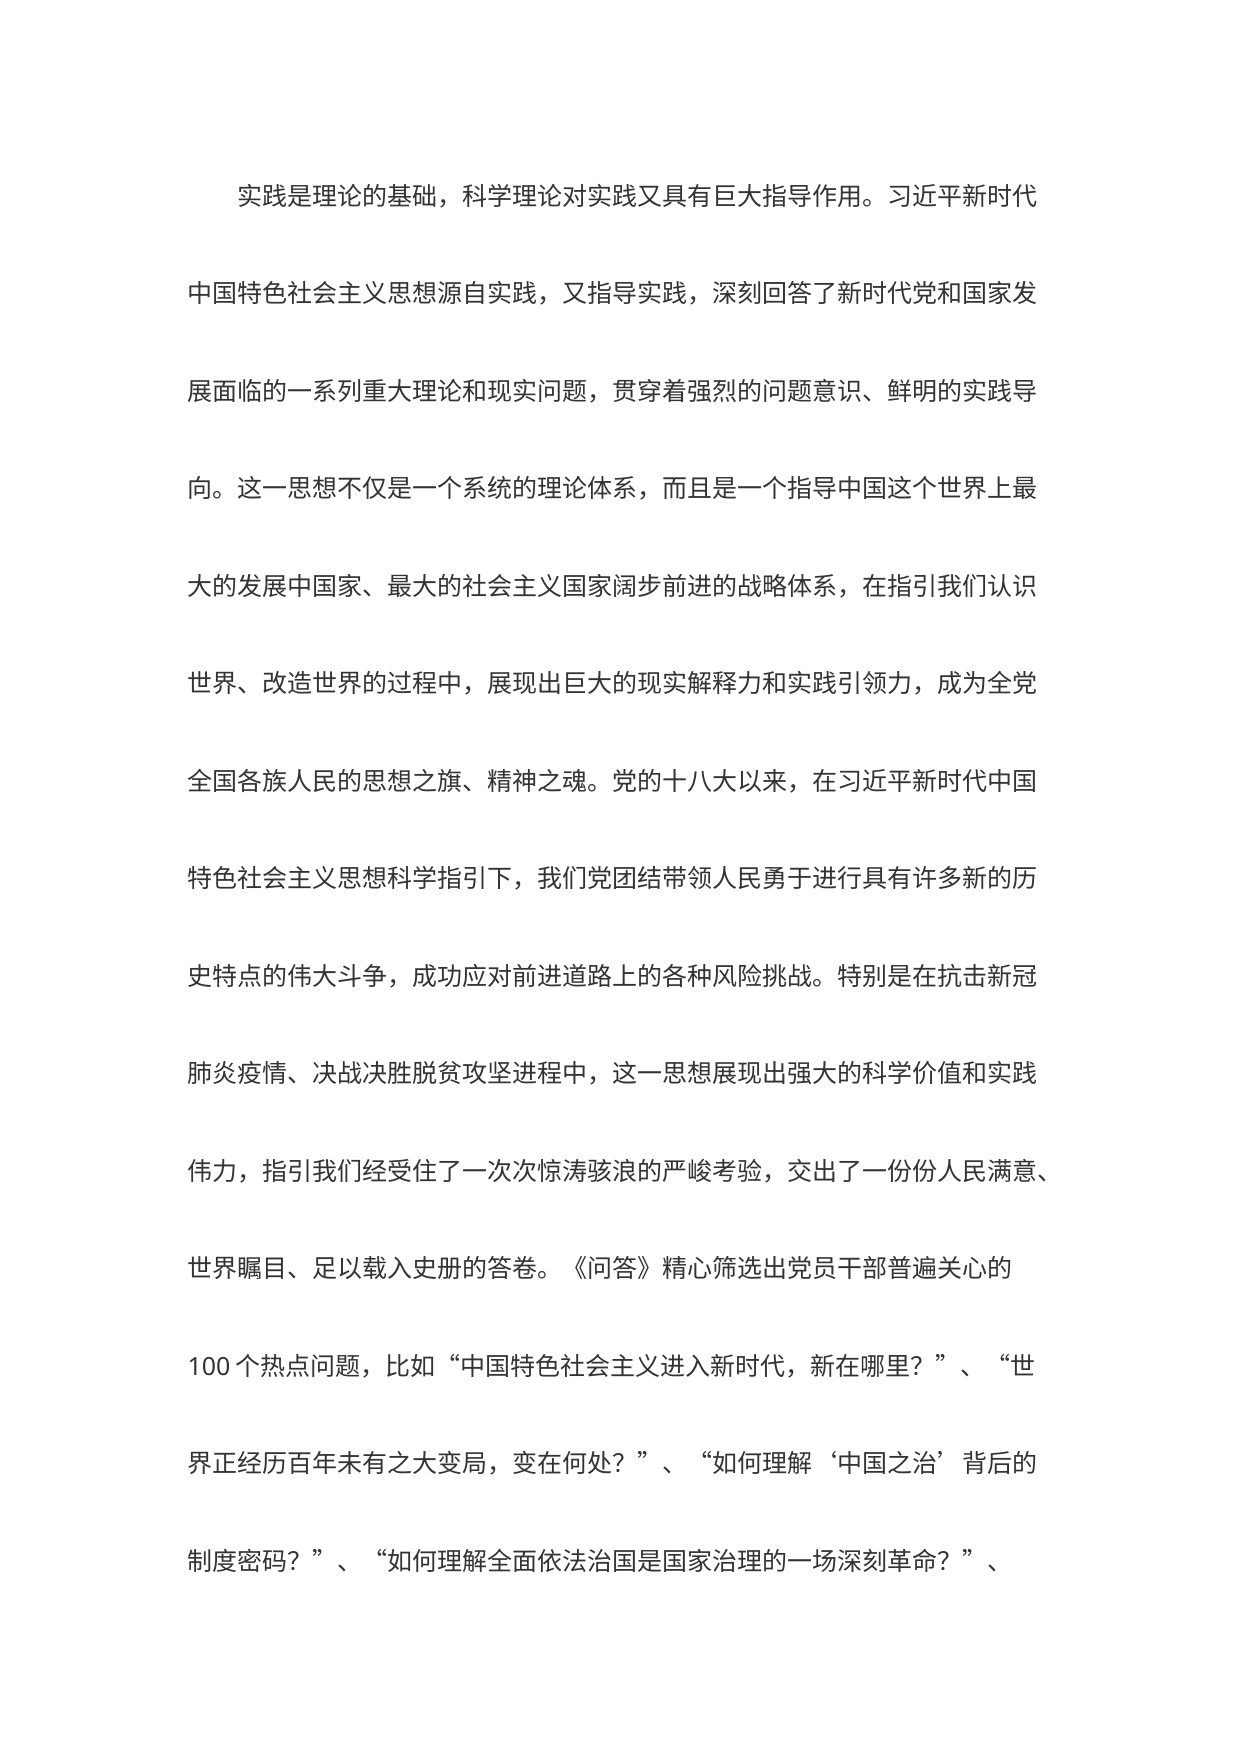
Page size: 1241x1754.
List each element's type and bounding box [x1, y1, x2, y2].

text [187, 162, 1053, 1592]
